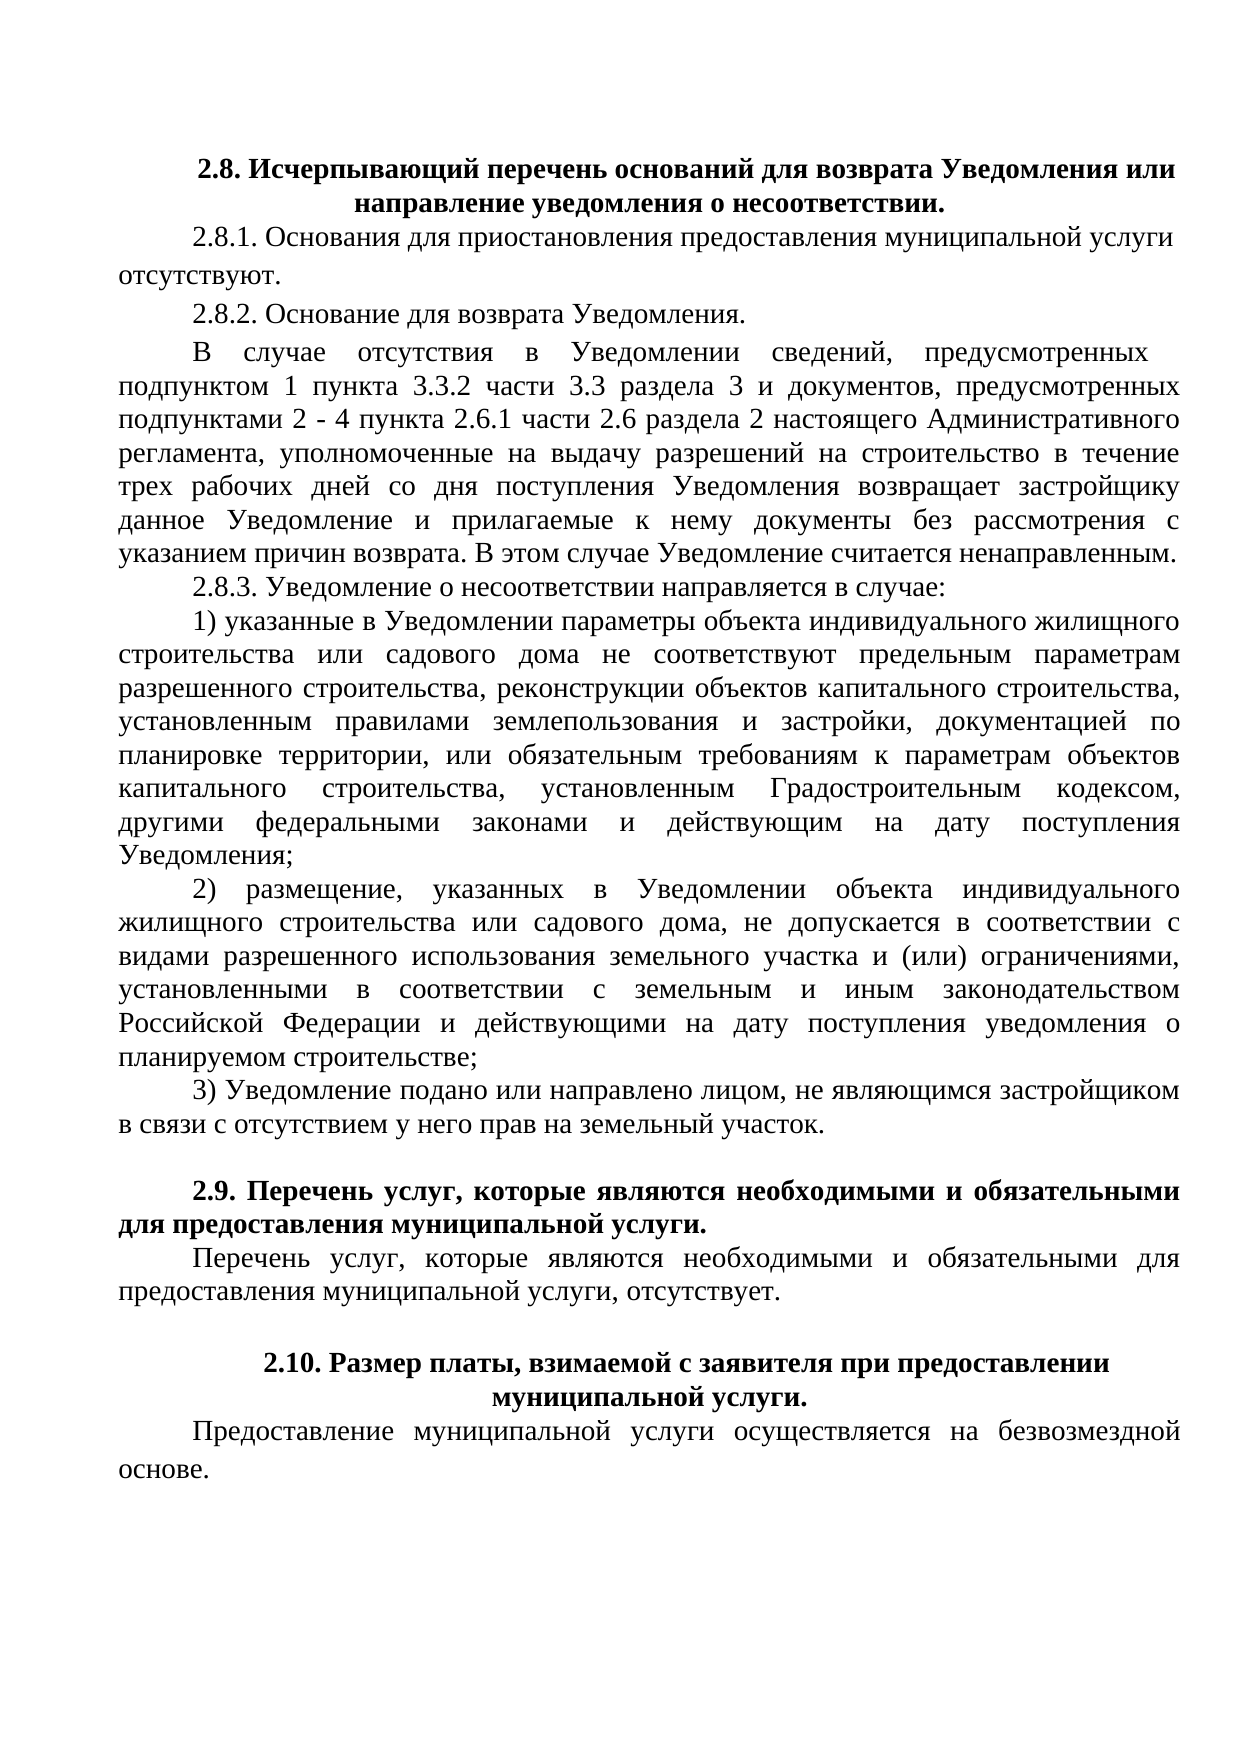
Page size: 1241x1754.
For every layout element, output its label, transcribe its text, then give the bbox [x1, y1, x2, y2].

text 2.9. Перечень услуг, которые являются необходимыми и обязательными для предоставления муниципальной услуги. [118, 1173, 1181, 1240]
text 1) указанные в Уведомлении параметры объекта индивидуального жилищного строительства или садового дома не соответствуют предельным параметрам разрешенного строительства, реконструкции объектов капитального строительства, установленным правилами землепользования и застройки, документацией по планировке территории, или обязательным требованиям к параметрам объектов капитального строительства, установленным Градостроительным кодексом, другими федеральными законами и действующим на дату поступления Уведомления; [118, 603, 1181, 871]
text 3) Уведомление подано или направлено лицом, не являющимся застройщиком в связи с отсутствием у него прав на земельный участок. [118, 1072, 1181, 1139]
text В случае отсутствия в Уведомлении сведений, предусмотренных подпунктом 1 пункта 3.3.2 части 3.3 раздела 3 и документов, предусмотренных подпунктами 2 - 4 пункта 2.6.1 части 2.6 раздела 2 настоящего Административного регламента, уполномоченные на выдачу разрешений на строительство в течение трех рабочих дней со дня поступления Уведомления возвращает застройщику данное Уведомление и прилагаемые к нему документы без рассмотрения с указанием причин возврата. В этом случае Уведомление считается ненаправленным. [118, 334, 1181, 569]
text 2.8.2. Основание для возврата Уведомления. [118, 296, 1181, 329]
text Перечень услуг, которые являются необходимыми и обязательными для предоставления муниципальной услуги, отсутствует. [118, 1240, 1181, 1307]
subtitle 2.10. Размер платы, взимаемой с заявителя при предоставлении муниципальной услуги. [118, 1346, 1181, 1413]
text Предоставление муниципальной услуги осуществляется на безвозмездной основе. [118, 1413, 1181, 1485]
text 2) размещение, указанных в Уведомлении объекта индивидуального жилищного строительства или садового дома, не допускается в соответствии с видами разрешенного использования земельного участка и (или) ограничениями, установленными в соответствии с земельным и иным законодательством Российской Федерации и действующими на дату поступления уведомления о планируемом строительстве; [118, 871, 1181, 1072]
subtitle 2.8. Исчерпывающий перечень оснований для возврата Уведомления или направление уведомления о несоответствии. [118, 152, 1181, 219]
text 2.8.3. Уведомление о несоответствии направляется в случае: [118, 569, 1181, 603]
text 2.8.1. Основания для приостановления предоставления муниципальной услуги отсутствуют. [118, 219, 1181, 291]
